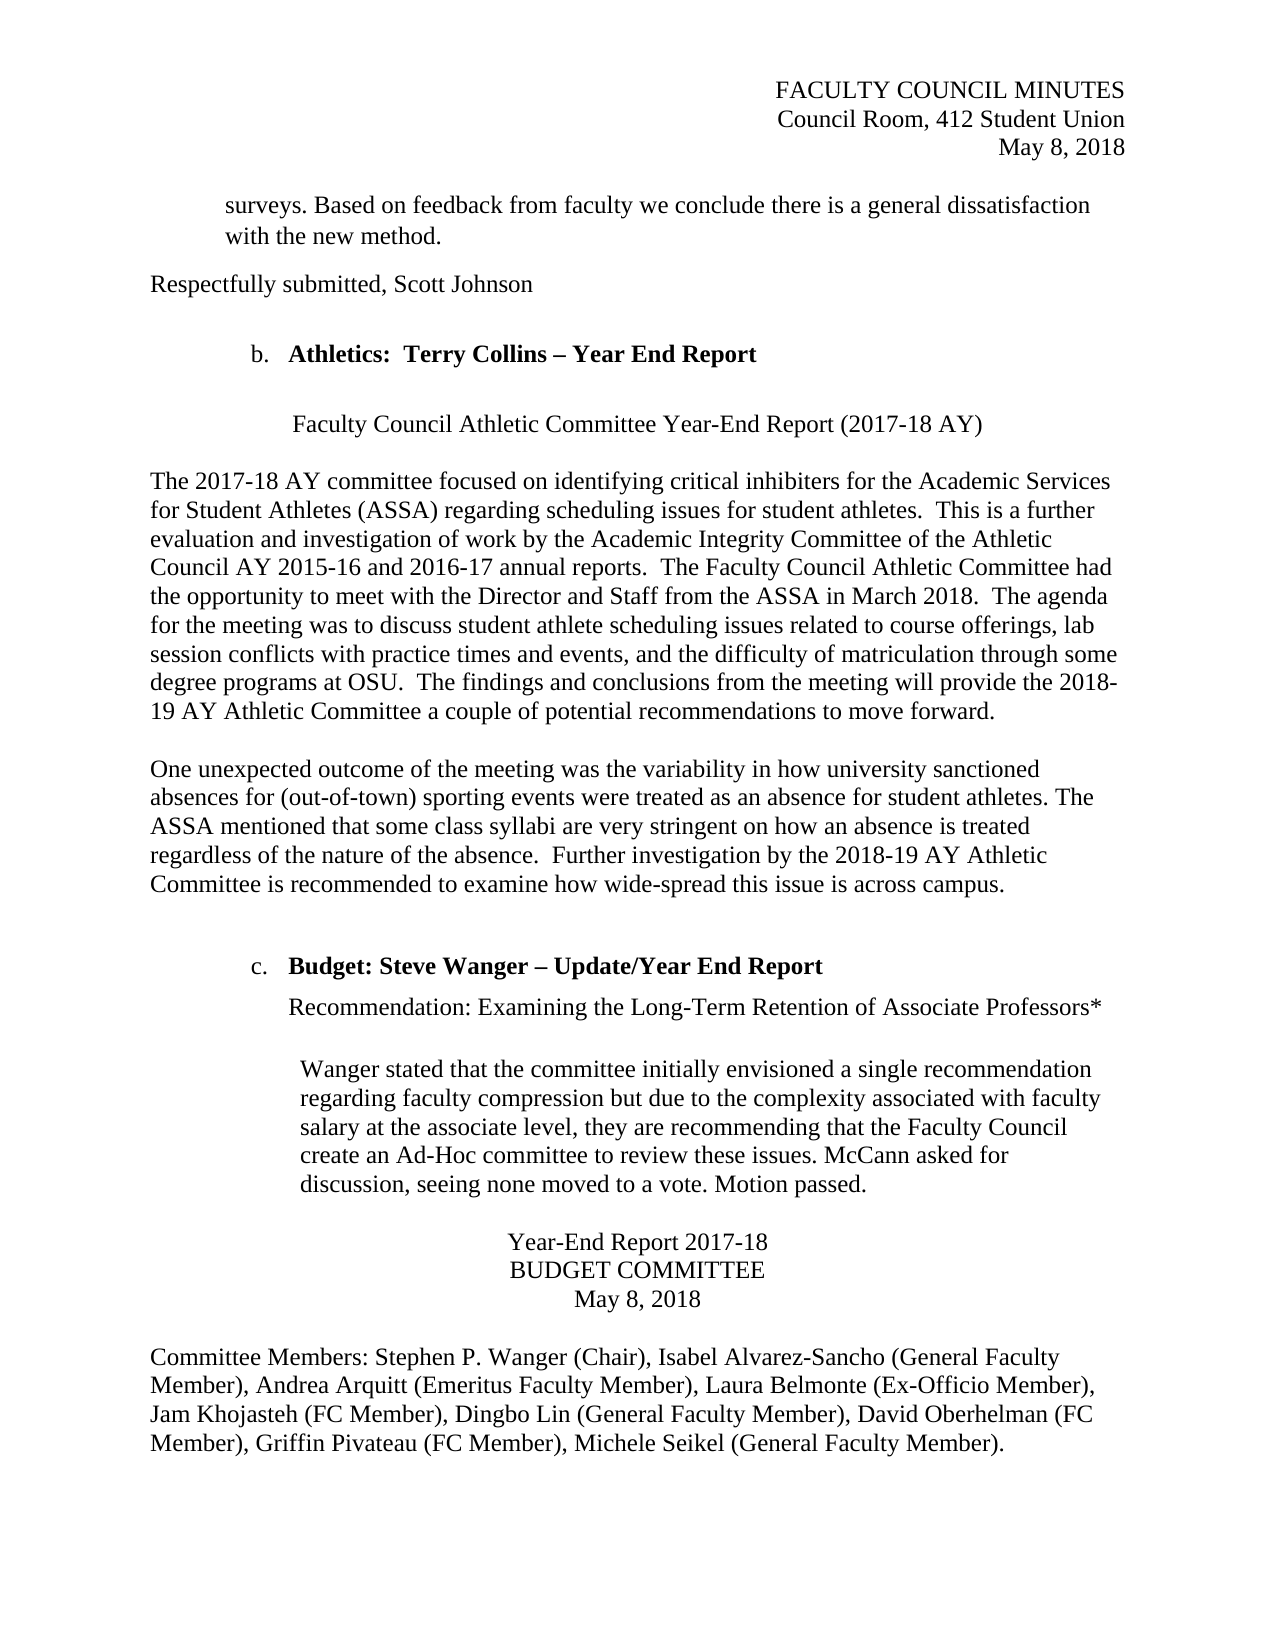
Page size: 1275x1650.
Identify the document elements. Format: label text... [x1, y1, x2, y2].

text Year-End Report 2017-18 [150, 1227, 1125, 1256]
text Faculty Council Athletic Committee Year-End Report (2017-18 AY) [150, 409, 1125, 437]
text May 8, 2018 [150, 1284, 1125, 1313]
text c. Budget: Steve Wanger – Update/Year End Report [150, 951, 1125, 980]
text Jam Khojasteh (FC Member), Dingbo Lin (General Faculty Member), David Oberhelman (FC Member), Griffin Pivateau (FC Member), Michele Seikel (General Faculty Member). [150, 1399, 1125, 1457]
text Recommendation: Examining the Long-Term Retention of Associate Professors* [150, 992, 1125, 1021]
text One unexpected outcome of the meeting was the variability in how university sanctioned absences for (out-of-town) sporting events were treated as an absence for student athletes. The ASSA mentioned that some class syllabi are very stringent on how an absence is treated regardless of the nature of the absence. Further investigation by the 2018-19 AY Athletic Committee is recommended to examine how wide-spread this issue is across campus. [150, 754, 1125, 897]
text b. Athletics: Terry Collins – Year End Report [150, 339, 1125, 367]
text The 2017-18 AY committee focused on identifying critical inhibiters for the Academic Services for Student Athletes (ASSA) regarding scheduling issues for student athletes. This is a further evaluation and investigation of work by the Academic Integrity Committee of the Athletic Council AY 2015-16 and 2016-17 annual reports. The Faculty Council Athletic Committee had the opportunity to meet with the Director and Staff from the ASSA in March 2018. The agenda for the meeting was to discuss student athlete scheduling issues related to course offerings, lab session conflicts with practice times and events, and the difficulty of matriculation through some degree programs at OSU. The findings and conclusions from the meeting will provide the 2018-19 AY Athletic Committee a couple of potential recommendations to move forward. [150, 466, 1125, 725]
text BUDGET COMMITTEE [150, 1256, 1125, 1284]
text Respectfully submitted, Scott Johnson [150, 269, 1125, 297]
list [187, 190, 1125, 250]
text Committee Members: Stephen P. Wanger (Chair), Isabel Alvarez-Sancho (General Faculty Member), Andrea Arquitt (Emeritus Faculty Member), Laura Belmonte (Ex-Officio Member), [150, 1342, 1125, 1399]
text Wanger stated that the committee initially envisioned a single recommendation regarding faculty compression but due to the complexity associated with faculty salary at the associate level, they are recommending that the Faculty Council create an Ad-Hoc committee to review these issues. McCann asked for discussion, seeing none moved to a vote. Motion passed. [300, 1054, 1125, 1198]
